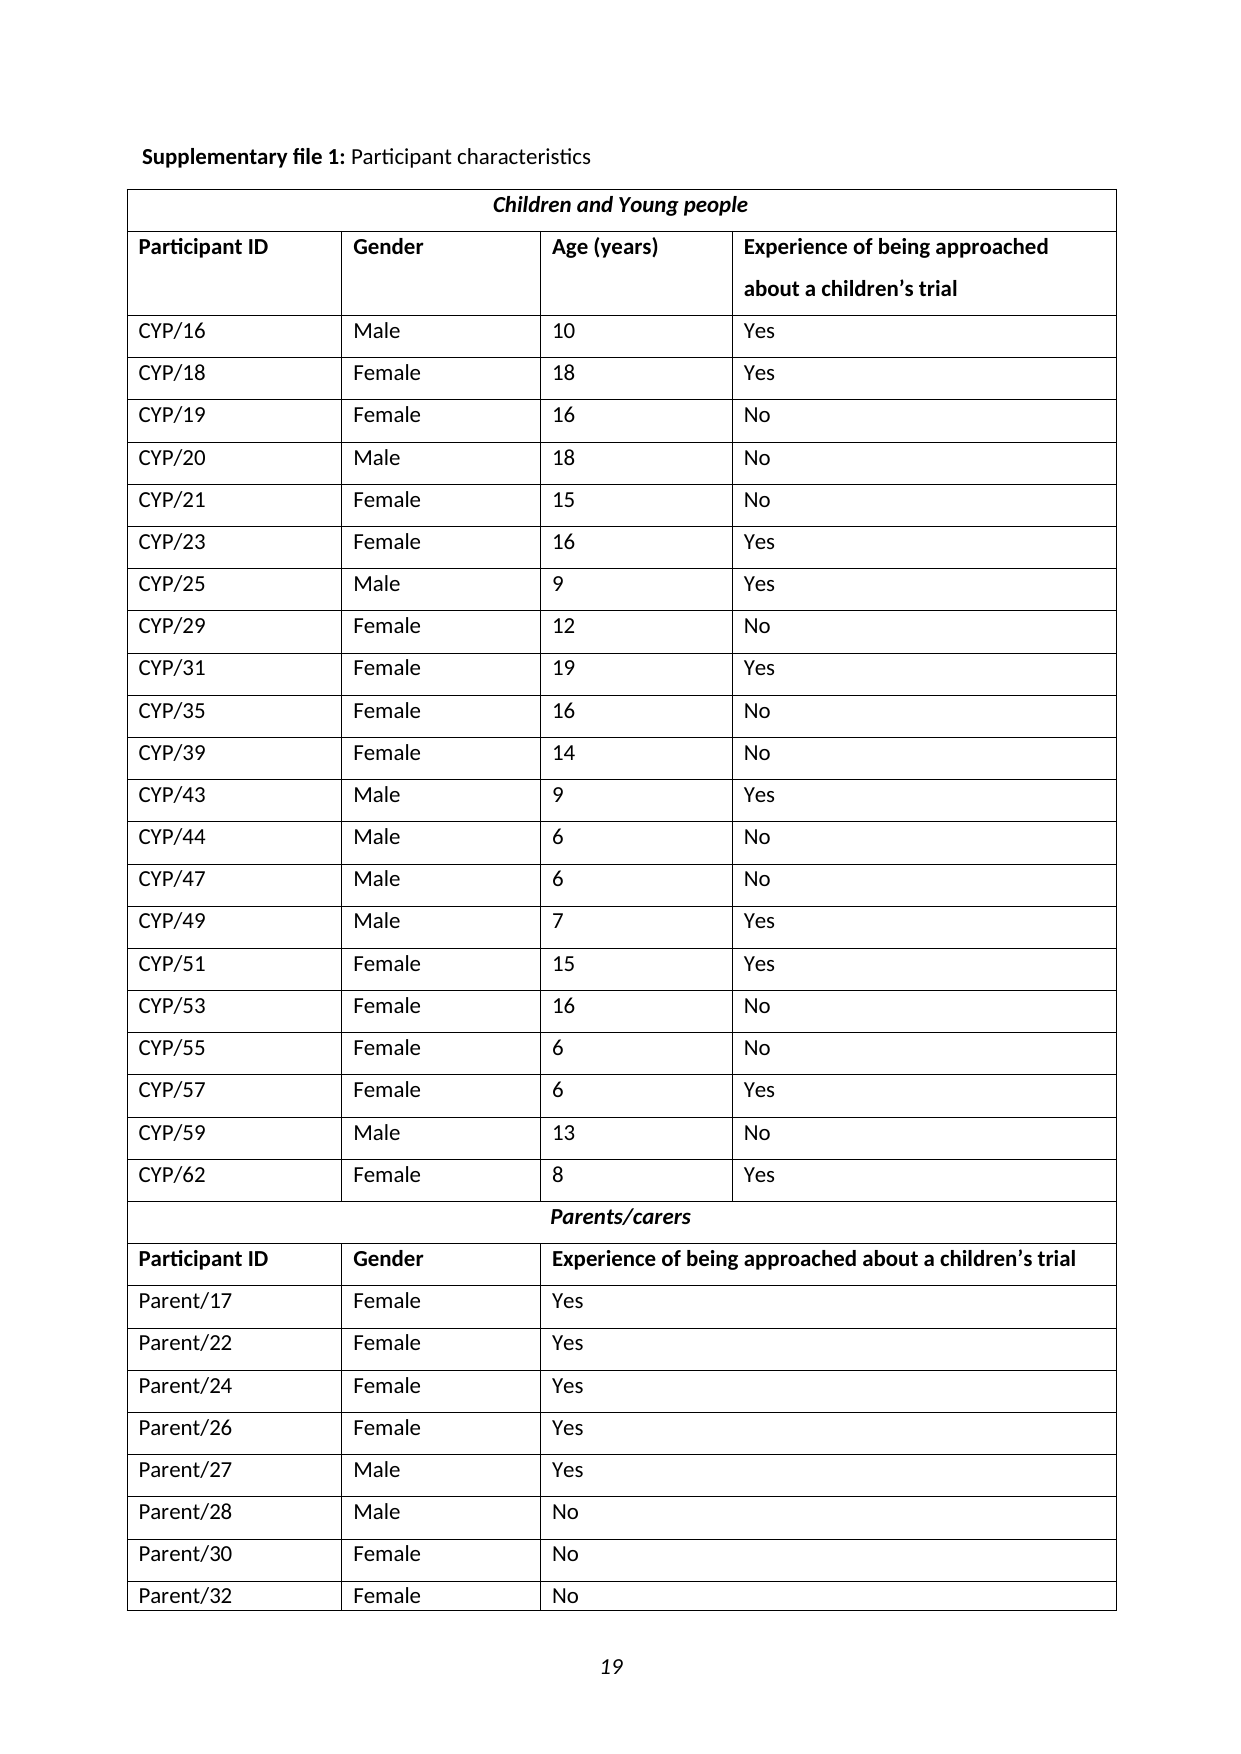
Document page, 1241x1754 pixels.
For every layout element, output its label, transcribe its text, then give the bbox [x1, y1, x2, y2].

table_cell Female [342, 358, 540, 399]
table_cell No [541, 1497, 1116, 1538]
table_cell Female [342, 400, 540, 442]
table_cell Experience of being approached about a children’s trial [541, 1244, 1116, 1285]
table_cell No [733, 738, 1116, 779]
table_cell CYP/44 [128, 822, 341, 863]
table_cell Gender [342, 232, 540, 315]
table_cell CYP/53 [128, 991, 341, 1032]
table_cell No [733, 696, 1116, 737]
table_cell Female [342, 696, 540, 737]
table_cell Female [342, 1413, 540, 1454]
table_cell 19 [541, 654, 732, 695]
table_cell No [733, 822, 1116, 863]
table_cell 13 [541, 1118, 732, 1159]
table_cell Yes [541, 1413, 1116, 1454]
table_cell Female [342, 1582, 540, 1610]
table_cell No [733, 611, 1116, 652]
table_header Children and Young people [128, 190, 1116, 231]
table_cell Male [342, 907, 540, 948]
table_cell Yes [541, 1329, 1116, 1370]
table_cell CYP/49 [128, 907, 341, 948]
table_cell Parent/30 [128, 1540, 341, 1581]
table_cell Female [342, 1075, 540, 1117]
table_cell CYP/43 [128, 780, 341, 821]
table_cell No [733, 1118, 1116, 1159]
table_cell 9 [541, 569, 732, 610]
table_cell Yes [733, 569, 1116, 610]
table_cell Parent/27 [128, 1455, 341, 1496]
table_cell 15 [541, 949, 732, 990]
table_cell CYP/16 [128, 316, 341, 357]
table_cell 6 [541, 865, 732, 906]
table_cell No [733, 991, 1116, 1032]
table_cell Yes [541, 1371, 1116, 1412]
table_cell Female [342, 527, 540, 568]
table_cell 7 [541, 907, 732, 948]
table_cell Yes [733, 654, 1116, 695]
table_cell Male [342, 1455, 540, 1496]
table_cell Yes [733, 1160, 1116, 1201]
table_cell Female [342, 485, 540, 526]
table_cell CYP/55 [128, 1033, 341, 1074]
table_cell Participant ID [128, 232, 341, 315]
table_cell 14 [541, 738, 732, 779]
table_cell No [541, 1540, 1116, 1581]
table_cell CYP/19 [128, 400, 341, 442]
table_cell CYP/57 [128, 1075, 341, 1117]
table_cell 16 [541, 991, 732, 1032]
table_cell Male [342, 865, 540, 906]
table_cell No [541, 1582, 1116, 1610]
table_cell Yes [733, 316, 1116, 357]
table_cell CYP/39 [128, 738, 341, 779]
table_cell Parent/24 [128, 1371, 341, 1412]
table_cell Participant ID [128, 1244, 341, 1285]
table_cell 6 [541, 822, 732, 863]
table_cell CYP/59 [128, 1118, 341, 1159]
table_cell Male [342, 780, 540, 821]
table_cell Female [342, 654, 540, 695]
table_cell CYP/23 [128, 527, 341, 568]
table_cell Parents/carers [128, 1202, 1116, 1243]
table_cell Age (years) [541, 232, 732, 315]
text Supplementary file 1: Participant characteristics [142, 142, 1098, 170]
table_cell CYP/35 [128, 696, 341, 737]
table_cell Male [342, 443, 540, 484]
table_cell 6 [541, 1075, 732, 1117]
table_cell No [733, 400, 1116, 442]
table_cell Female [342, 738, 540, 779]
table_cell Female [342, 991, 540, 1032]
table_cell CYP/31 [128, 654, 341, 695]
table_cell Parent/26 [128, 1413, 341, 1454]
table_cell Female [342, 949, 540, 990]
table_cell 18 [541, 443, 732, 484]
table_cell Parent/28 [128, 1497, 341, 1538]
table_cell No [733, 865, 1116, 906]
table_cell Female [342, 1033, 540, 1074]
table_cell 16 [541, 696, 732, 737]
table_cell 6 [541, 1033, 732, 1074]
table_cell Male [342, 1497, 540, 1538]
table_cell 18 [541, 358, 732, 399]
table_cell No [733, 443, 1116, 484]
table_cell Yes [733, 780, 1116, 821]
table_cell Yes [541, 1455, 1116, 1496]
table_cell No [733, 485, 1116, 526]
table_cell Male [342, 316, 540, 357]
table_cell Female [342, 1160, 540, 1201]
table_cell Female [342, 1371, 540, 1412]
table_cell CYP/25 [128, 569, 341, 610]
table_cell 16 [541, 527, 732, 568]
table_cell CYP/18 [128, 358, 341, 399]
table_cell Male [342, 822, 540, 863]
table_cell CYP/21 [128, 485, 341, 526]
table_cell Yes [733, 527, 1116, 568]
table_cell CYP/62 [128, 1160, 341, 1201]
table_cell CYP/47 [128, 865, 341, 906]
table_cell Yes [733, 358, 1116, 399]
table_cell 8 [541, 1160, 732, 1201]
table_cell Yes [733, 949, 1116, 990]
table_cell CYP/51 [128, 949, 341, 990]
table_cell Yes [733, 907, 1116, 948]
table_cell 9 [541, 780, 732, 821]
table_cell Gender [342, 1244, 540, 1285]
table_cell Yes [541, 1286, 1116, 1327]
table_cell CYP/20 [128, 443, 341, 484]
table_cell Female [342, 1286, 540, 1327]
table_cell Parent/22 [128, 1329, 341, 1370]
table_cell Parent/17 [128, 1286, 341, 1327]
table_cell Experience of being approached about a children’s trial [733, 232, 1116, 315]
table_cell No [733, 1033, 1116, 1074]
table_cell Yes [733, 1075, 1116, 1117]
table_cell Female [342, 1329, 540, 1370]
table_cell 16 [541, 400, 732, 442]
table_cell CYP/29 [128, 611, 341, 652]
table_cell Female [342, 611, 540, 652]
table_cell Parent/32 [128, 1582, 341, 1610]
table_cell Male [342, 569, 540, 610]
table_cell Female [342, 1540, 540, 1581]
table_cell Male [342, 1118, 540, 1159]
table_cell 12 [541, 611, 732, 652]
table_cell 15 [541, 485, 732, 526]
table_cell 10 [541, 316, 732, 357]
